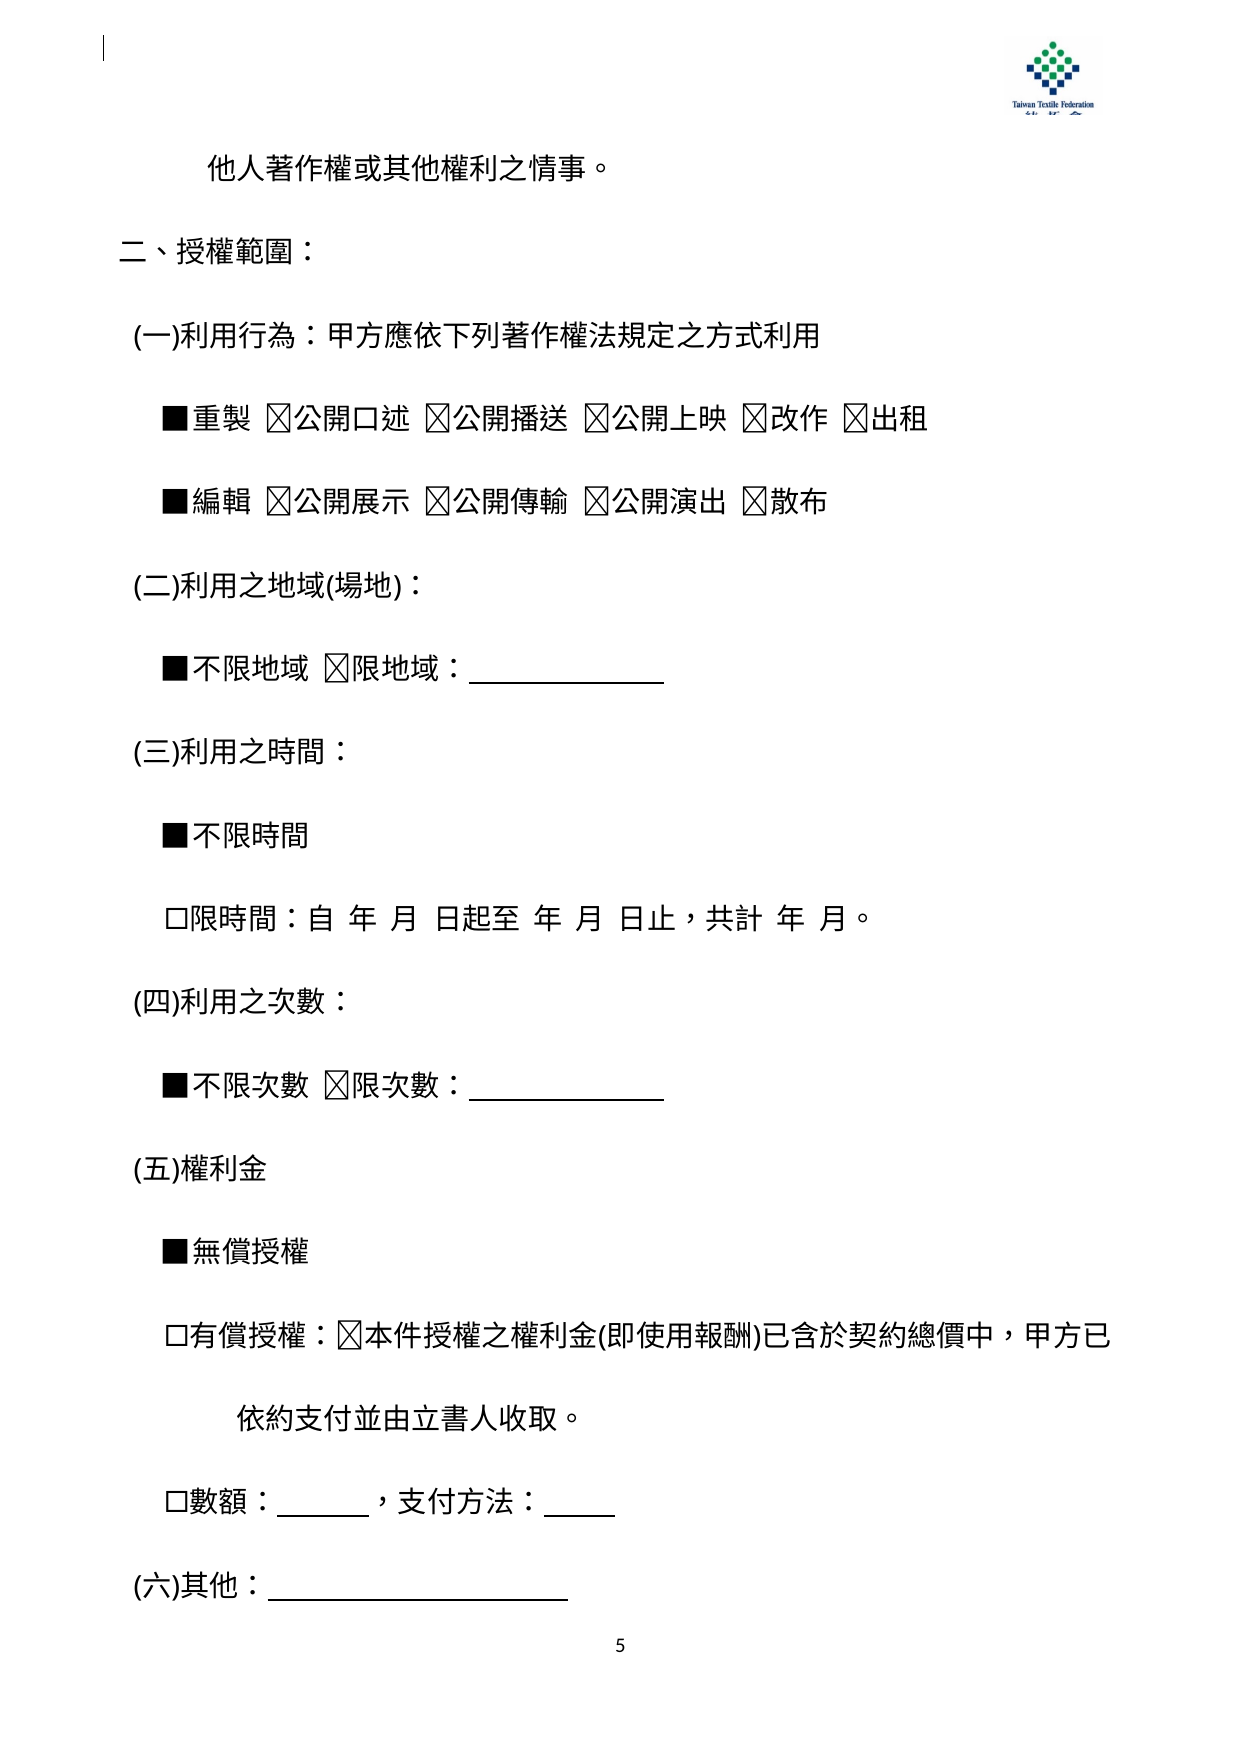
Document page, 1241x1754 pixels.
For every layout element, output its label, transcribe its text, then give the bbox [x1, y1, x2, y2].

text (六)其他： [118, 1542, 1122, 1625]
text 不限時間 [118, 792, 1122, 875]
text 有償授權：本件授權之權利金(即使用報酬)已含於契約總價中，甲方已依約支付並由立書人收取。 [118, 1292, 1122, 1458]
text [118, 125, 1122, 208]
text (五)權利金 [118, 1125, 1122, 1208]
text (三)利用之時間： [118, 708, 1122, 792]
text (一)利用行為：甲方應依下列著作權法規定之方式利用 [118, 292, 1122, 375]
text 數額： ，支付方法： [118, 1458, 1122, 1542]
text (二)利用之地域(場地)： [118, 542, 1122, 625]
text 編輯 公開展示 公開傳輸 公開演出 散布 [118, 458, 1122, 542]
text 重製 公開口述 公開播送 公開上映 改作 出租 [118, 375, 1122, 458]
text 不限地域 限地域： [118, 625, 1122, 708]
text (四)利用之次數： [118, 958, 1122, 1042]
text 不限次數 限次數： [118, 1042, 1122, 1125]
text 限時間：自 年 月 日起至 年 月 日止，共計 年 月。 [118, 875, 1122, 958]
text 二、授權範圍： [118, 208, 1122, 292]
text 無償授權 [118, 1208, 1122, 1292]
